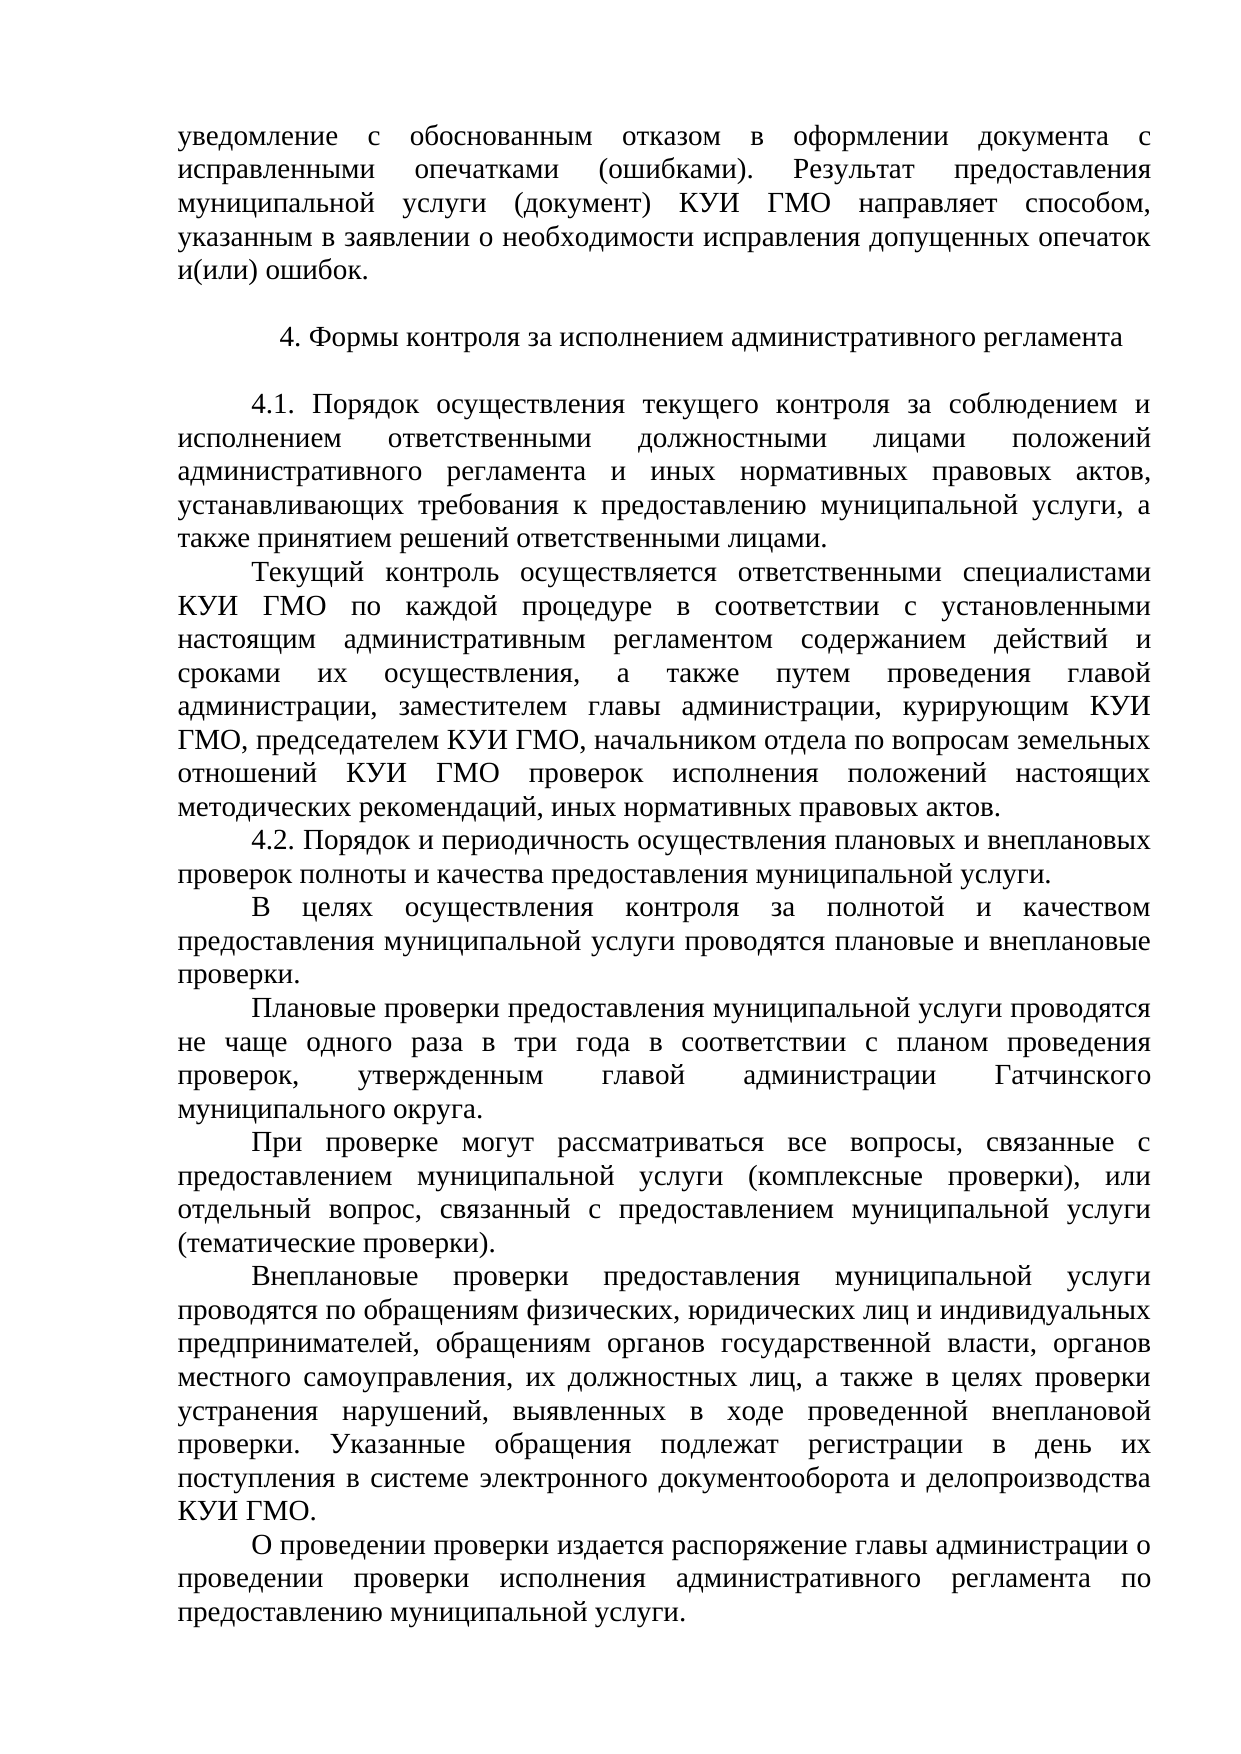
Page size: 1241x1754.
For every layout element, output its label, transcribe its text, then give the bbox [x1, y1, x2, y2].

text Внеплановые проверки предоставления муниципальной услуги проводятся по обращениям физических, юридических лиц и индивидуальных предпринимателей, обращениям органов государственной власти, органов местного самоуправления, их должностных лиц, а также в целях проверки устранения нарушений, выявленных в ходе проведенной внеплановой проверки. Указанные обращения подлежат регистрации в день их поступления в системе электронного документооборота и делопроизводства КУИ ГМО. [177, 1258, 1152, 1527]
text Текущий контроль осуществляется ответственными специалистами КУИ ГМО по каждой процедуре в соответствии с установленными настоящим административным регламентом содержанием действий и сроками их осуществления, а также путем проведения главой администрации, заместителем главы администрации, курирующим КУИ ГМО, председателем КУИ ГМО, начальником отдела по вопросам земельных отношений КУИ ГМО проверок исполнения положений настоящих методических рекомендаций, иных нормативных правовых актов. [177, 554, 1152, 822]
text 4.2. Порядок и периодичность осуществления плановых и внеплановых проверок полноты и качества предоставления муниципальной услуги. [177, 822, 1152, 889]
text 4.1. Порядок осуществления текущего контроля за соблюдением и исполнением ответственными должностными лицами положений административного регламента и иных нормативных правовых актов, устанавливающих требования к предоставлению муниципальной услуги, а также принятием решений ответственными лицами. [177, 386, 1152, 554]
text При проверке могут рассматриваться все вопросы, связанные с предоставлением муниципальной услуги (комплексные проверки), или отдельный вопрос, связанный с предоставлением муниципальной услуги (тематические проверки). [177, 1124, 1152, 1258]
text О проведении проверки издается распоряжение главы администрации о проведении проверки исполнения административного регламента по предоставлению муниципальной услуги. [177, 1527, 1152, 1627]
text Плановые проверки предоставления муниципальной услуги проводятся не чаще одного раза в три года в соответствии с планом проведения проверок, утвержденным главой администрации Гатчинского муниципального округа. [177, 990, 1152, 1124]
text 4. Формы контроля за исполнением административного регламента [177, 319, 1152, 353]
text В целях осуществления контроля за полнотой и качеством предоставления муниципальной услуги проводятся плановые и внеплановые проверки. [177, 889, 1152, 990]
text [177, 118, 1152, 286]
